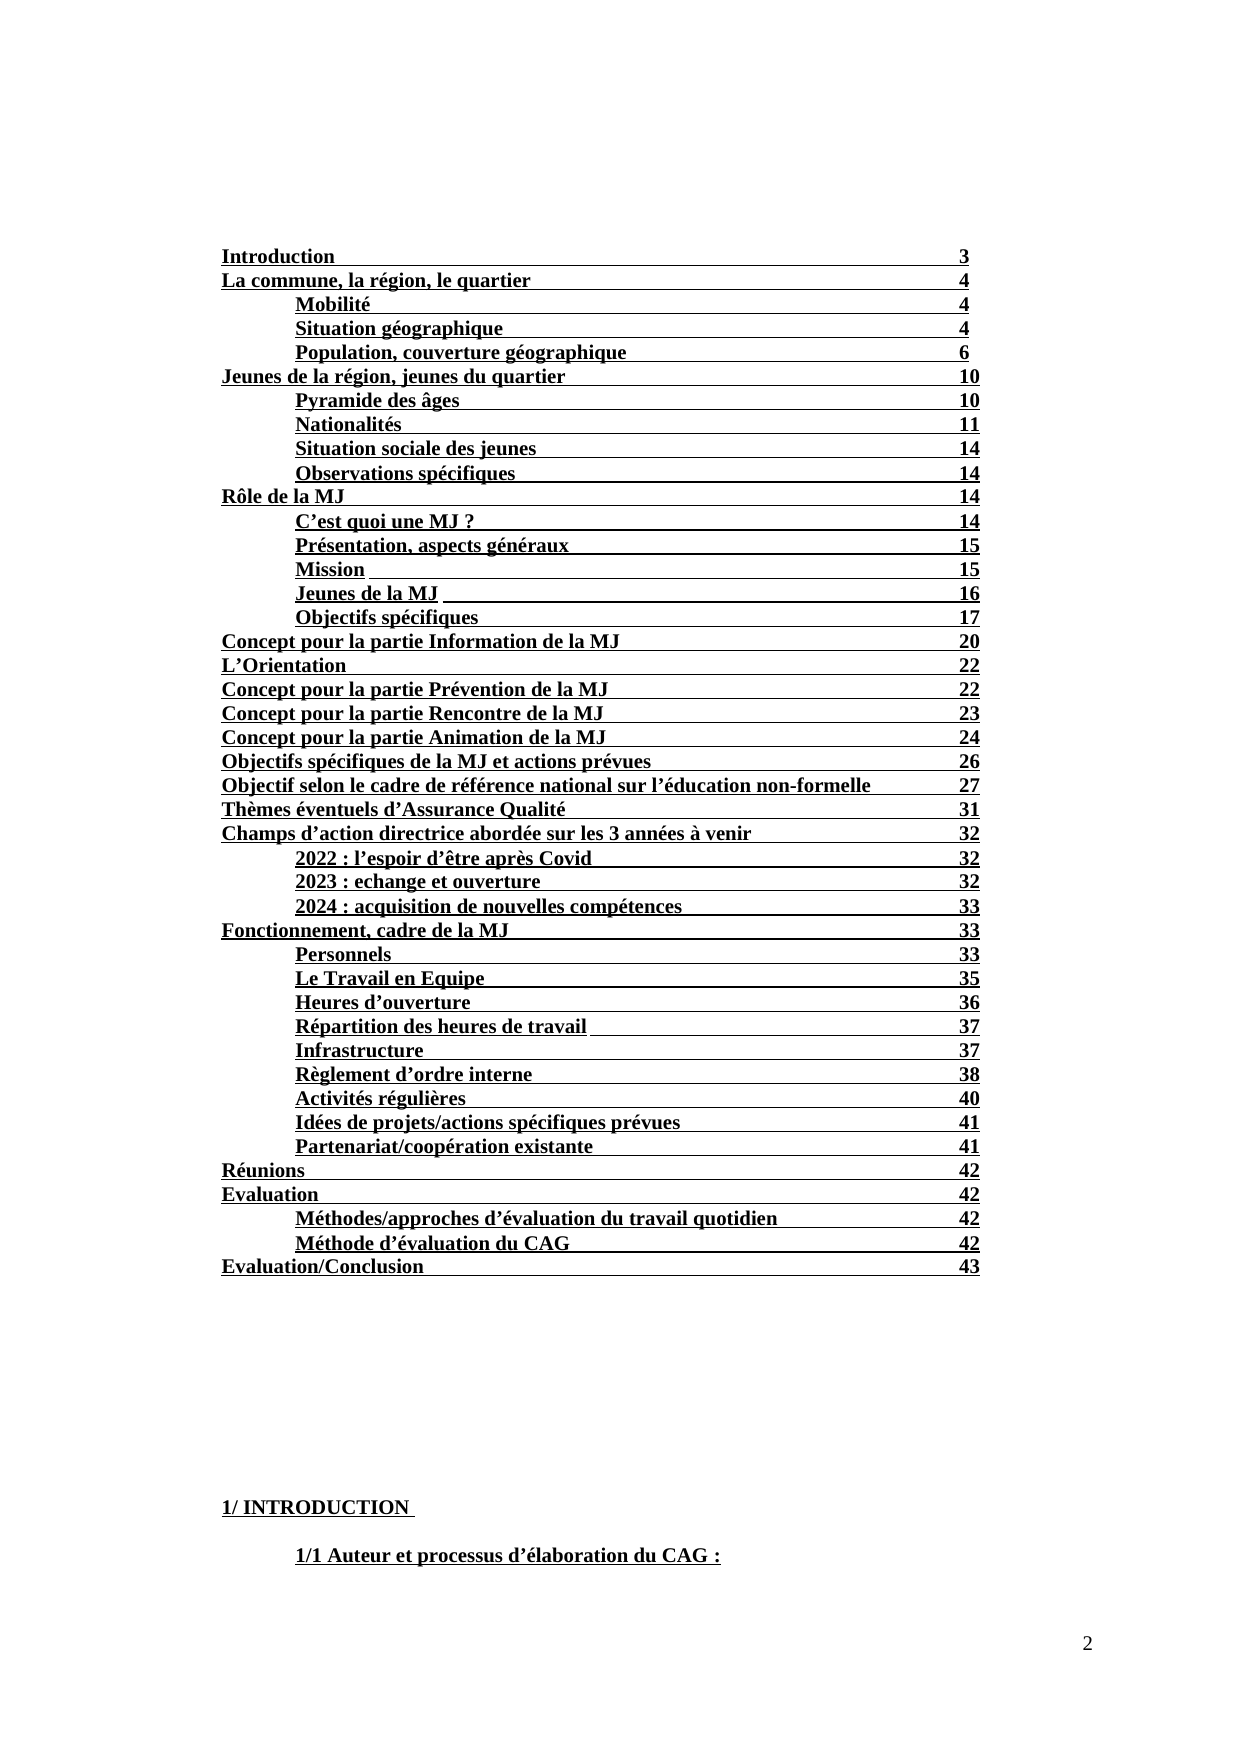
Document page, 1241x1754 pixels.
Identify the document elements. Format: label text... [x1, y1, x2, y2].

text Objectifs spécifiques de la MJ et actions prévues 26 [148, 749, 1093, 773]
text Heures d’ouverture 36 [148, 990, 1093, 1014]
text Réunions 42 [148, 1158, 1093, 1182]
text Personnels 33 [148, 942, 1093, 966]
text Nationalités 11 [148, 412, 1093, 436]
text Présentation, aspects généraux 15 [148, 533, 1093, 557]
text Partenariat/coopération existante 41 [148, 1134, 1093, 1158]
text Fonctionnement, cadre de la MJ 33 [148, 918, 1093, 942]
text La commune, la région, le quartier 4 [148, 268, 1093, 292]
text L’Orientation 22 [148, 653, 1093, 677]
text 1/1 Auteur et processus d’élaboration du CAG : [148, 1543, 1093, 1567]
text Pyramide des âges 10 [148, 388, 1093, 412]
text Règlement d’ordre interne 38 [148, 1062, 1093, 1086]
text C’est quoi une MJ ? 14 [148, 508, 1093, 533]
text Le Travail en Equipe 35 [148, 966, 1093, 990]
text Introduction 3 [148, 244, 1093, 268]
text Jeunes de la MJ 16 [148, 581, 1093, 605]
text Jeunes de la région, jeunes du quartier 10 [148, 364, 1093, 388]
text Idées de projets/actions spécifiques prévues 41 [148, 1110, 1093, 1134]
text Méthodes/approches d’évaluation du travail quotidien 42 [148, 1206, 1093, 1230]
text Infrastructure 37 [148, 1038, 1093, 1062]
text Evaluation 42 [148, 1182, 1093, 1206]
text Observations spécifiques 14 [148, 460, 1093, 484]
text Situation géographique 4 [148, 316, 1093, 340]
text Méthode d’évaluation du CAG 42 [148, 1230, 1093, 1254]
text 2023 : echange et ouverture 32 [148, 869, 1093, 893]
text Objectifs spécifiques 17 [148, 605, 1093, 629]
text Rôle de la MJ 14 [148, 484, 1093, 508]
text Concept pour la partie Rencontre de la MJ 23 [148, 701, 1093, 725]
text Concept pour la partie Prévention de la MJ 22 [148, 677, 1093, 701]
text Concept pour la partie Animation de la MJ 24 [148, 725, 1093, 749]
text Activités régulières 40 [148, 1086, 1093, 1110]
text Mobilité 4 [148, 292, 1093, 316]
text Thèmes éventuels d’Assurance Qualité 31 [148, 797, 1093, 821]
text Objectif selon le cadre de référence national sur l’éducation non-formelle 27 [148, 773, 1093, 797]
text Population, couverture géographique 6 [148, 340, 1093, 364]
text 2022 : l’espoir d’être après Covid 32 [148, 845, 1093, 869]
text Champs d’action directrice abordée sur les 3 années à venir 32 [148, 821, 1093, 845]
text Situation sociale des jeunes 14 [148, 436, 1093, 460]
text 1/ INTRODUCTION [148, 1495, 1093, 1519]
text Concept pour la partie Information de la MJ 20 [148, 629, 1093, 653]
text Mission 15 [148, 557, 1093, 581]
text Evaluation/Conclusion 43 [148, 1254, 1093, 1278]
text 2024 : acquisition de nouvelles compétences 33 [148, 893, 1093, 918]
text Répartition des heures de travail 37 [148, 1014, 1093, 1038]
